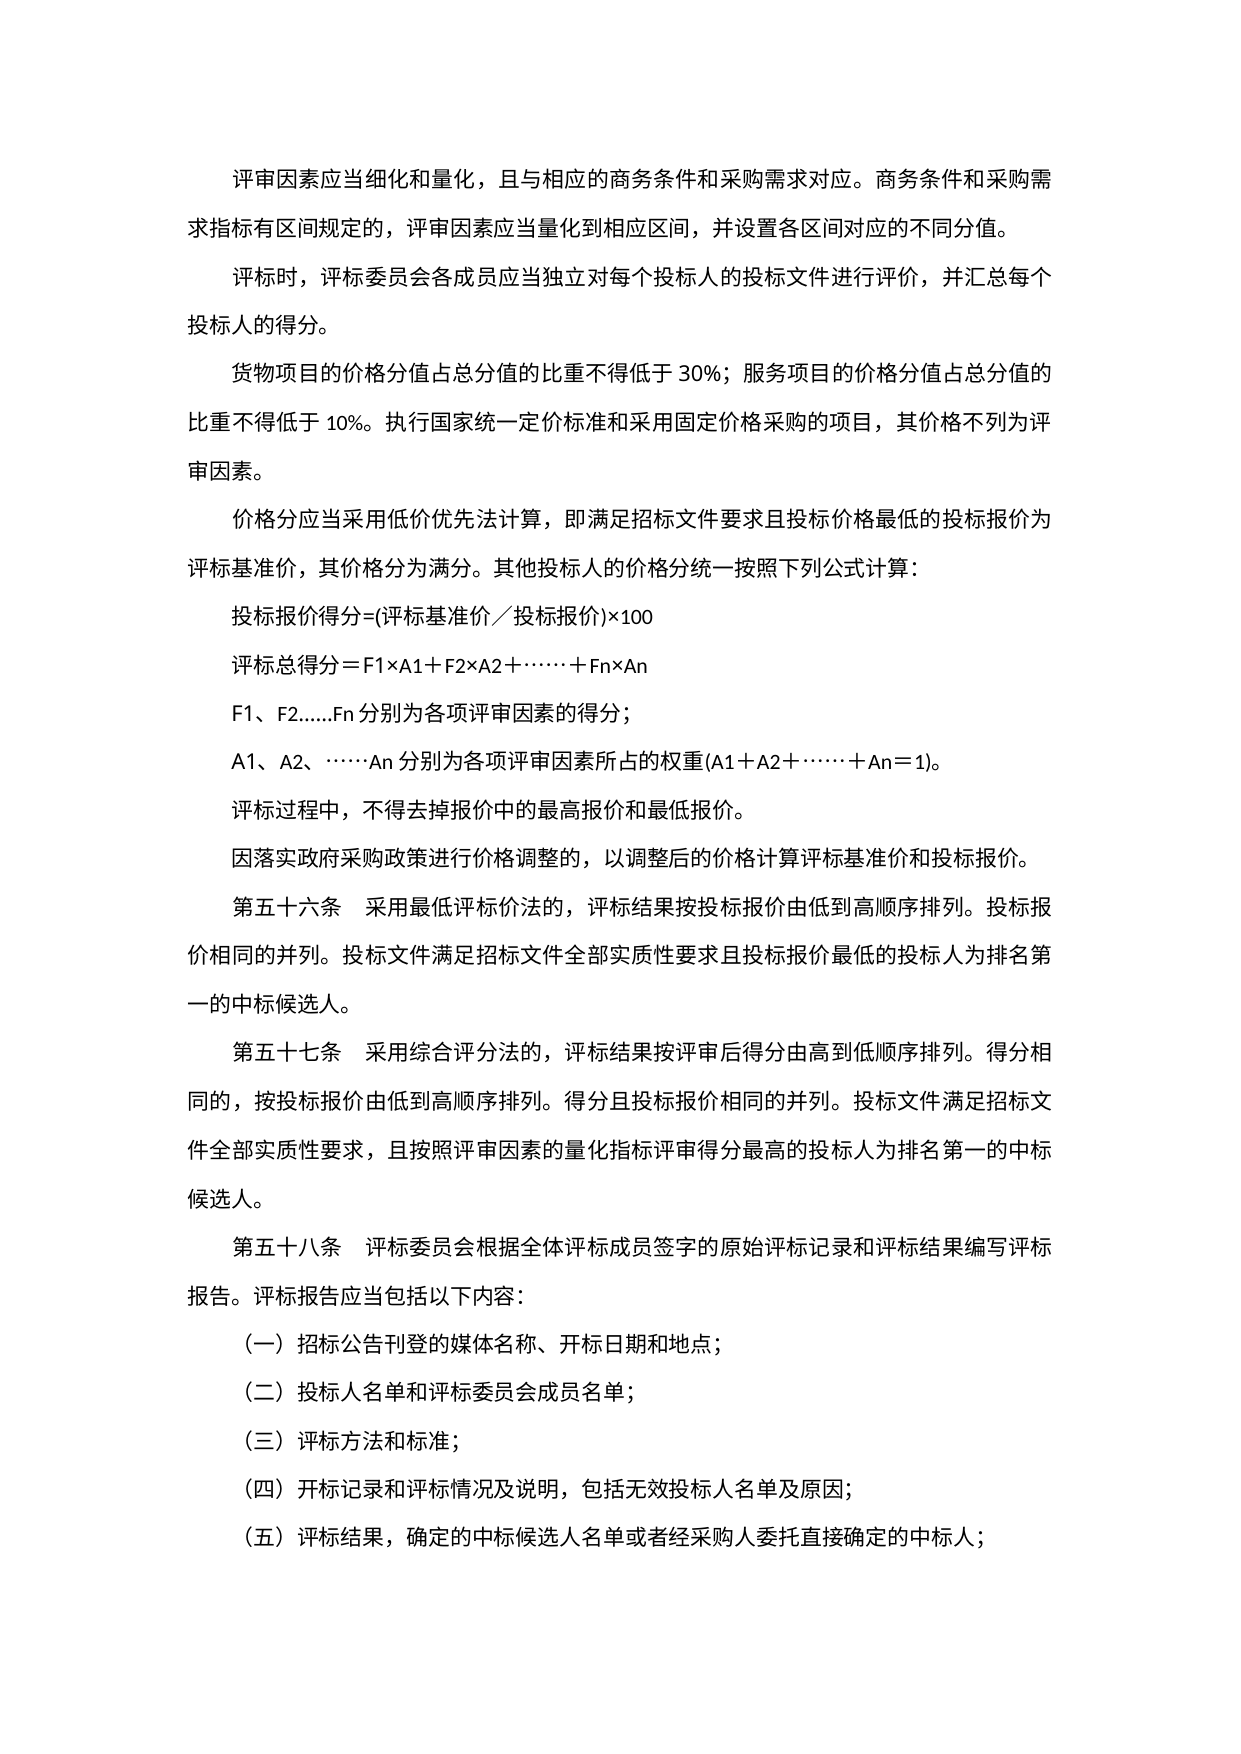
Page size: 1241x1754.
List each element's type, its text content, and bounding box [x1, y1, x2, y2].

text 评标总得分＝F1×A1＋F2×A2＋……＋Fn×An [187, 647, 1053, 680]
text 价格分应当采用低价优先法计算，即满足招标文件要求且投标价格最低的投标报价为评标基准价，其价格分为满分。其他投标人的价格分统一按照下列公式计算： [187, 502, 1053, 583]
text （四）开标记录和评标情况及说明，包括无效投标人名单及原因； [187, 1472, 1053, 1504]
text 评标过程中，不得去掉报价中的最高报价和最低报价。 [187, 792, 1053, 825]
text 因落实政府采购政策进行价格调整的，以调整后的价格计算评标基准价和投标报价。 [187, 841, 1053, 873]
text （二）投标人名单和评标委员会成员名单； [187, 1375, 1053, 1407]
text （三）评标方法和标准； [187, 1423, 1053, 1456]
text F1、F2……Fn分别为各项评审因素的得分； [187, 696, 1053, 728]
text 第五十六条 采用最低评标价法的，评标结果按投标报价由低到高顺序排列。投标报价相同的并列。投标文件满足招标文件全部实质性要求且投标报价最低的投标人为排名第一的中标候选人。 [187, 889, 1053, 1019]
text 评标时，评标委员会各成员应当独立对每个投标人的投标文件进行评价，并汇总每个投标人的得分。 [187, 259, 1053, 340]
text 货物项目的价格分值占总分值的比重不得低于30%；服务项目的价格分值占总分值的比重不得低于10%。执行国家统一定价标准和采用固定价格采购的项目，其价格不列为评审因素。 [187, 356, 1053, 486]
text 评审因素应当细化和量化，且与相应的商务条件和采购需求对应。商务条件和采购需求指标有区间规定的，评审因素应当量化到相应区间，并设置各区间对应的不同分值。 [187, 162, 1053, 243]
text A1、A2、……An 分别为各项评审因素所占的权重(A1＋A2＋……＋An＝1)。 [187, 744, 1053, 777]
text 第五十七条 采用综合评分法的，评标结果按评审后得分由高到低顺序排列。得分相同的，按投标报价由低到高顺序排列。得分且投标报价相同的并列。投标文件满足招标文件全部实质性要求，且按照评审因素的量化指标评审得分最高的投标人为排名第一的中标候选人。 [187, 1035, 1053, 1214]
text 投标报价得分=(评标基准价／投标报价)×100 [187, 599, 1053, 632]
text 第五十八条 评标委员会根据全体评标成员签字的原始评标记录和评标结果编写评标报告。评标报告应当包括以下内容： [187, 1229, 1053, 1311]
text （五）评标结果，确定的中标候选人名单或者经采购人委托直接确定的中标人； [187, 1520, 1053, 1552]
text （一）招标公告刊登的媒体名称、开标日期和地点； [187, 1327, 1053, 1359]
